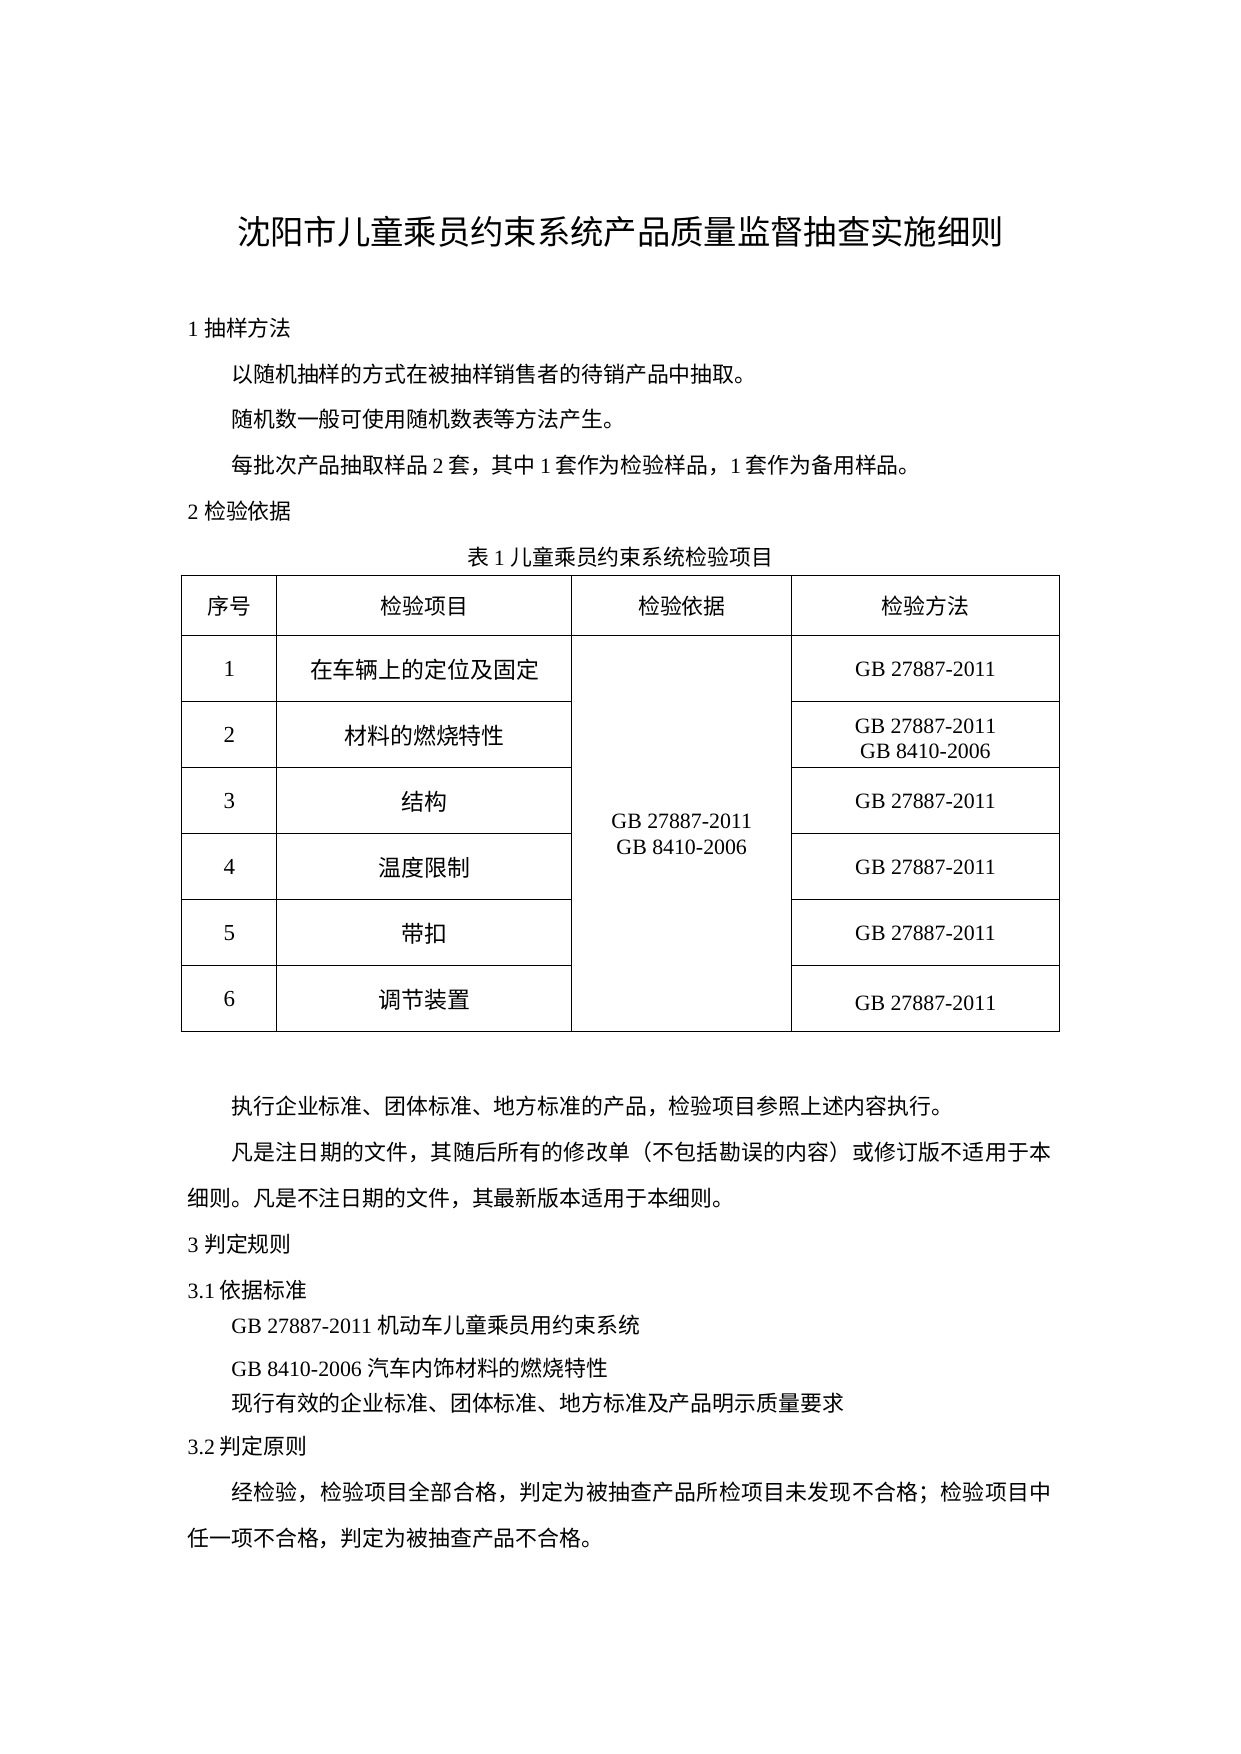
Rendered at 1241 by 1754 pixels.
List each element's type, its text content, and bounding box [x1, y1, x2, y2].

text GB 8410-2006 汽车内饰材料的燃烧特性 [187, 1340, 1053, 1386]
table_header 检验依据 [572, 576, 791, 635]
table_cell 5 [182, 900, 276, 965]
table_cell GB 27887-2011 [792, 900, 1059, 965]
table_cell GB 27887-2011 [792, 834, 1059, 899]
text 3 判定规则 [187, 1216, 1053, 1261]
table_header 检验项目 [277, 576, 571, 635]
table_cell GB 27887-2011 [792, 636, 1059, 701]
text 每批次产品抽取样品2套，其中1套作为检验样品，1套作为备用样品。 [187, 437, 1053, 483]
table_cell 6 [182, 966, 276, 1031]
text 随机数一般可使用随机数表等方法产生。 [187, 391, 1053, 437]
table_cell GB 27887-2011 [792, 768, 1059, 833]
text 现行有效的企业标准、团体标准、地方标准及产品明示质量要求 [187, 1386, 1053, 1418]
text 2 检验依据 [187, 483, 1053, 529]
table_cell 材料的燃烧特性 [277, 702, 571, 767]
table_cell 调节装置 [277, 966, 571, 1031]
text 3.2判定原则 [187, 1418, 1053, 1464]
text 3.1依据标准 [187, 1261, 1053, 1307]
table_cell 在车辆上的定位及固定 [277, 636, 571, 701]
text 1 抽样方法 [187, 299, 1053, 345]
table_cell 带扣 [277, 900, 571, 965]
table_header 检验方法 [792, 576, 1059, 635]
table_cell 2 [182, 702, 276, 767]
text 表1 儿童乘员约束系统检验项目 [187, 529, 1053, 574]
table_cell GB 27887-2011 GB 8410-2006 [792, 702, 1059, 767]
table_cell 4 [182, 834, 276, 899]
table_cell 1 [182, 636, 276, 701]
text GB 27887-2011 机动车儿童乘员用约束系统 [187, 1307, 1053, 1340]
text 执行企业标准、团体标准、地方标准的产品，检验项目参照上述内容执行。 [187, 1078, 1053, 1124]
table_cell GB 27887-2011 [792, 966, 1059, 1031]
text 以随机抽样的方式在被抽样销售者的待销产品中抽取。 [187, 345, 1053, 391]
table_cell GB 27887-2011 GB 8410-2006 [572, 636, 791, 1031]
table_cell 3 [182, 768, 276, 833]
text 沈阳市儿童乘员约束系统产品质量监督抽查实施细则 [187, 208, 1053, 254]
table_cell 结构 [277, 768, 571, 833]
text 经检验，检验项目全部合格，判定为被抽查产品所检项目未发现不合格；检验项目中任一项不合格，判定为被抽查产品不合格。 [187, 1464, 1053, 1556]
text 凡是注日期的文件，其随后所有的修改单（不包括勘误的内容）或修订版不适用于本细则。凡是不注日期的文件，其最新版本适用于本细则。 [187, 1124, 1053, 1216]
table_cell 温度限制 [277, 834, 571, 899]
table_header 序号 [182, 576, 276, 635]
